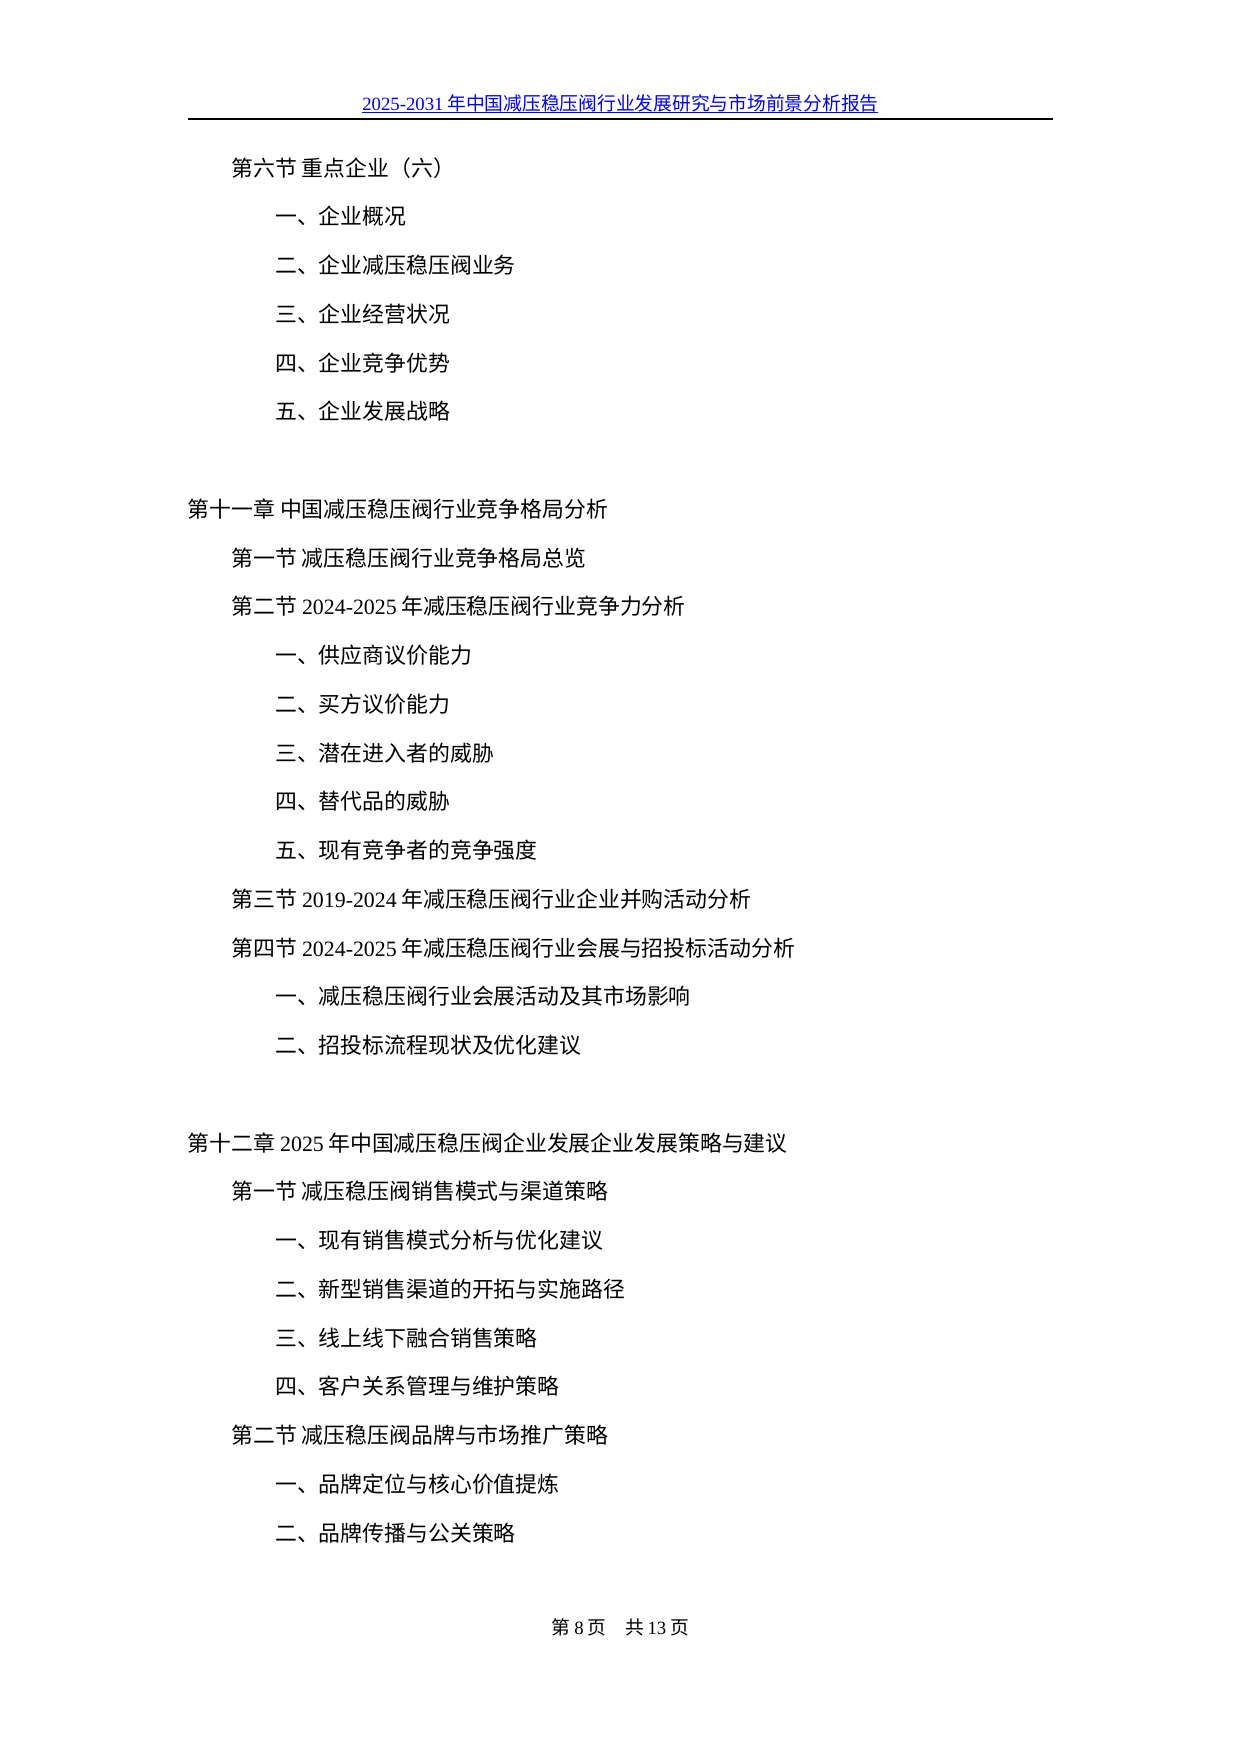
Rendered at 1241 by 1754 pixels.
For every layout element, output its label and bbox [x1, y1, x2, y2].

text [187, 150, 1053, 1548]
